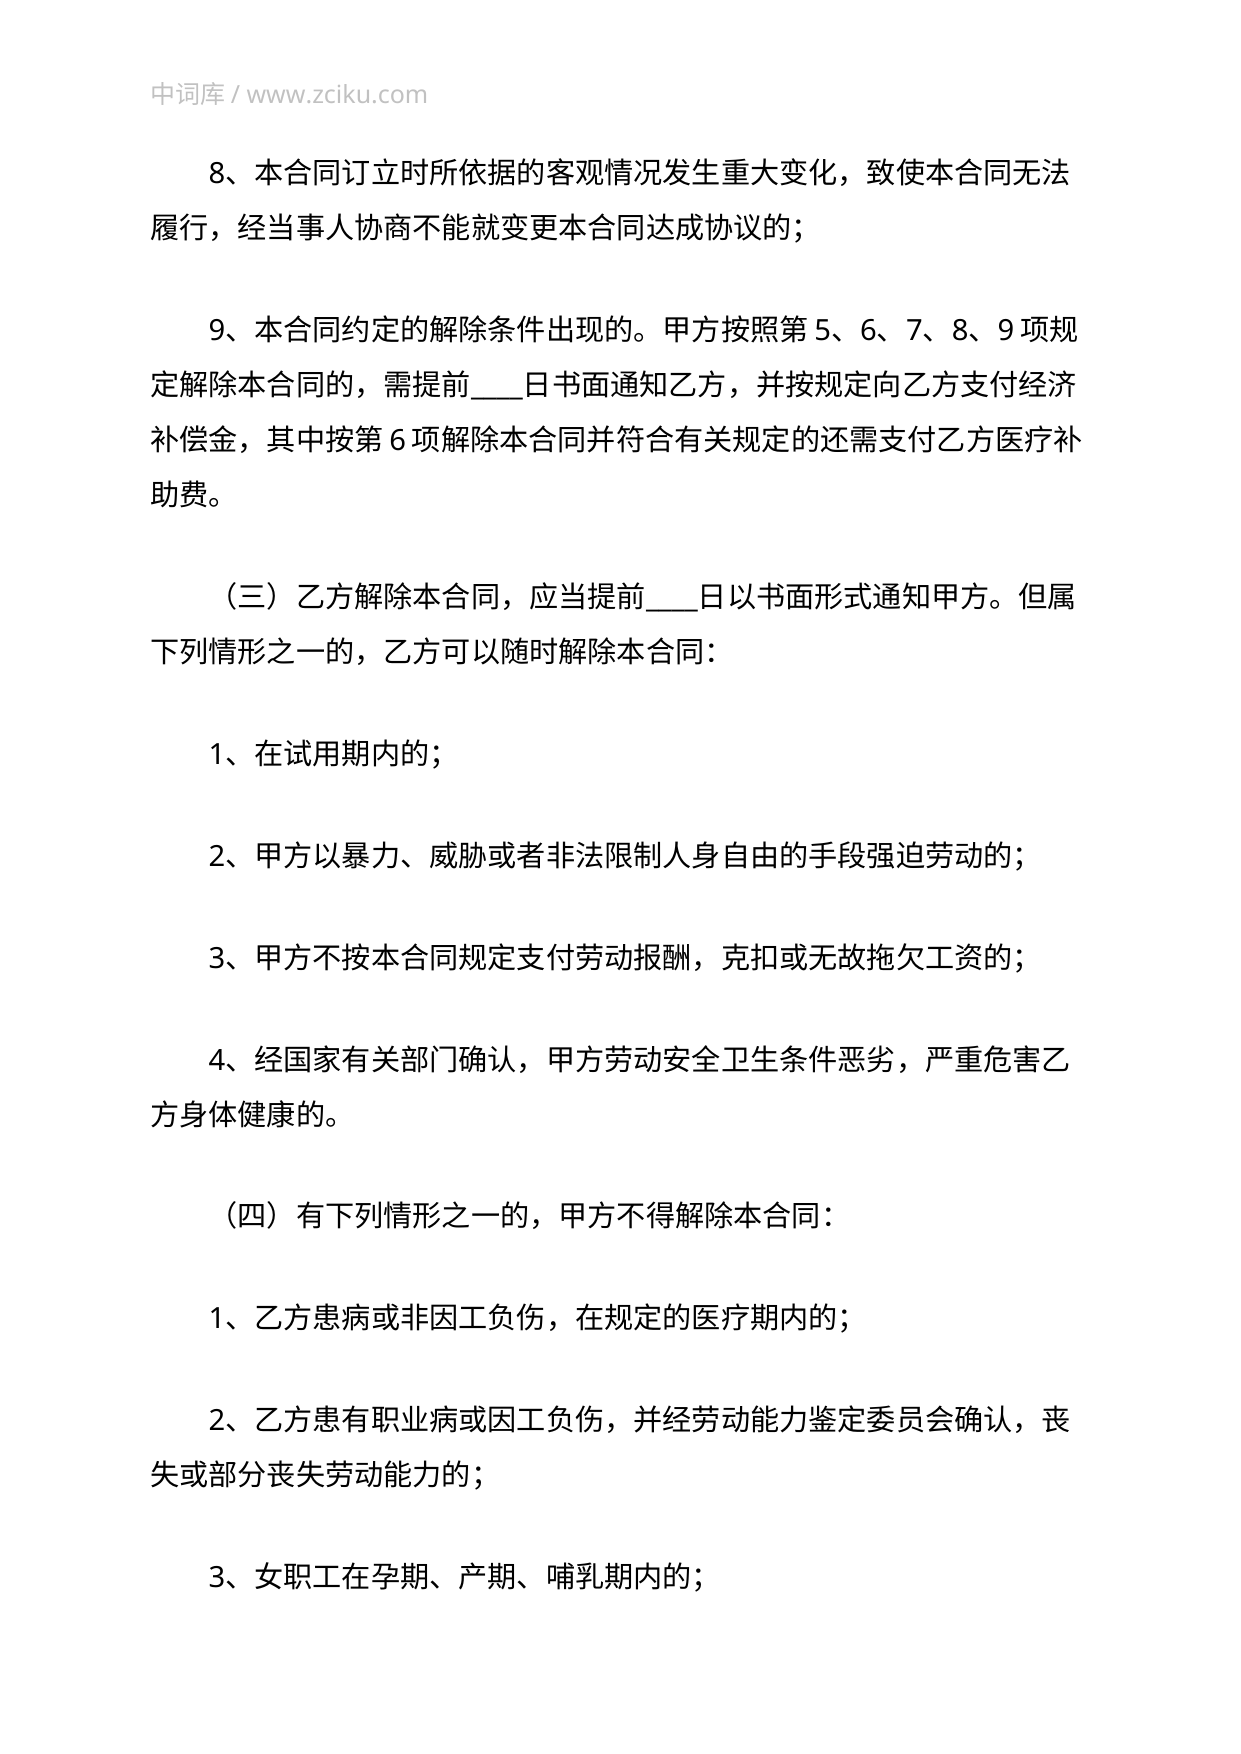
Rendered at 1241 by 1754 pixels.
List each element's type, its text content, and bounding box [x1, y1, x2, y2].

text 2、乙方患有职业病或因工负伤，并经劳动能力鉴定委员会确认，丧失或部分丧失劳动能力的； [150, 1397, 1090, 1494]
text 8、本合同订立时所依据的客观情况发生重大变化，致使本合同无法履行，经当事人协商不能就变更本合同达成协议的； [150, 150, 1090, 247]
text 1、乙方患病或非因工负伤，在规定的医疗期内的； [150, 1295, 1090, 1337]
text 3、女职工在孕期、产期、哺乳期内的； [150, 1553, 1090, 1596]
text 3、甲方不按本合同规定支付劳动报酬，克扣或无故拖欠工资的； [150, 934, 1090, 977]
text 4、经国家有关部门确认，甲方劳动安全卫生条件恶劣，严重危害乙方身体健康的。 [150, 1036, 1090, 1133]
text 1、在试用期内的； [150, 730, 1090, 773]
text 9、本合同约定的解除条件出现的。甲方按照第5、6、7、8、9项规定解除本合同的，需提前____日书面通知乙方，并按规定向乙方支付经济补偿金，其中按第6项解除本合同并符合有关规定的还需支付乙方医疗补助费。 [150, 307, 1090, 514]
text 2、甲方以暴力、威胁或者非法限制人身自由的手段强迫劳动的； [150, 832, 1090, 875]
text （三）乙方解除本合同，应当提前____日以书面形式通知甲方。但属下列情形之一的，乙方可以随时解除本合同： [150, 573, 1090, 671]
text （四）有下列情形之一的，甲方不得解除本合同： [150, 1193, 1090, 1235]
